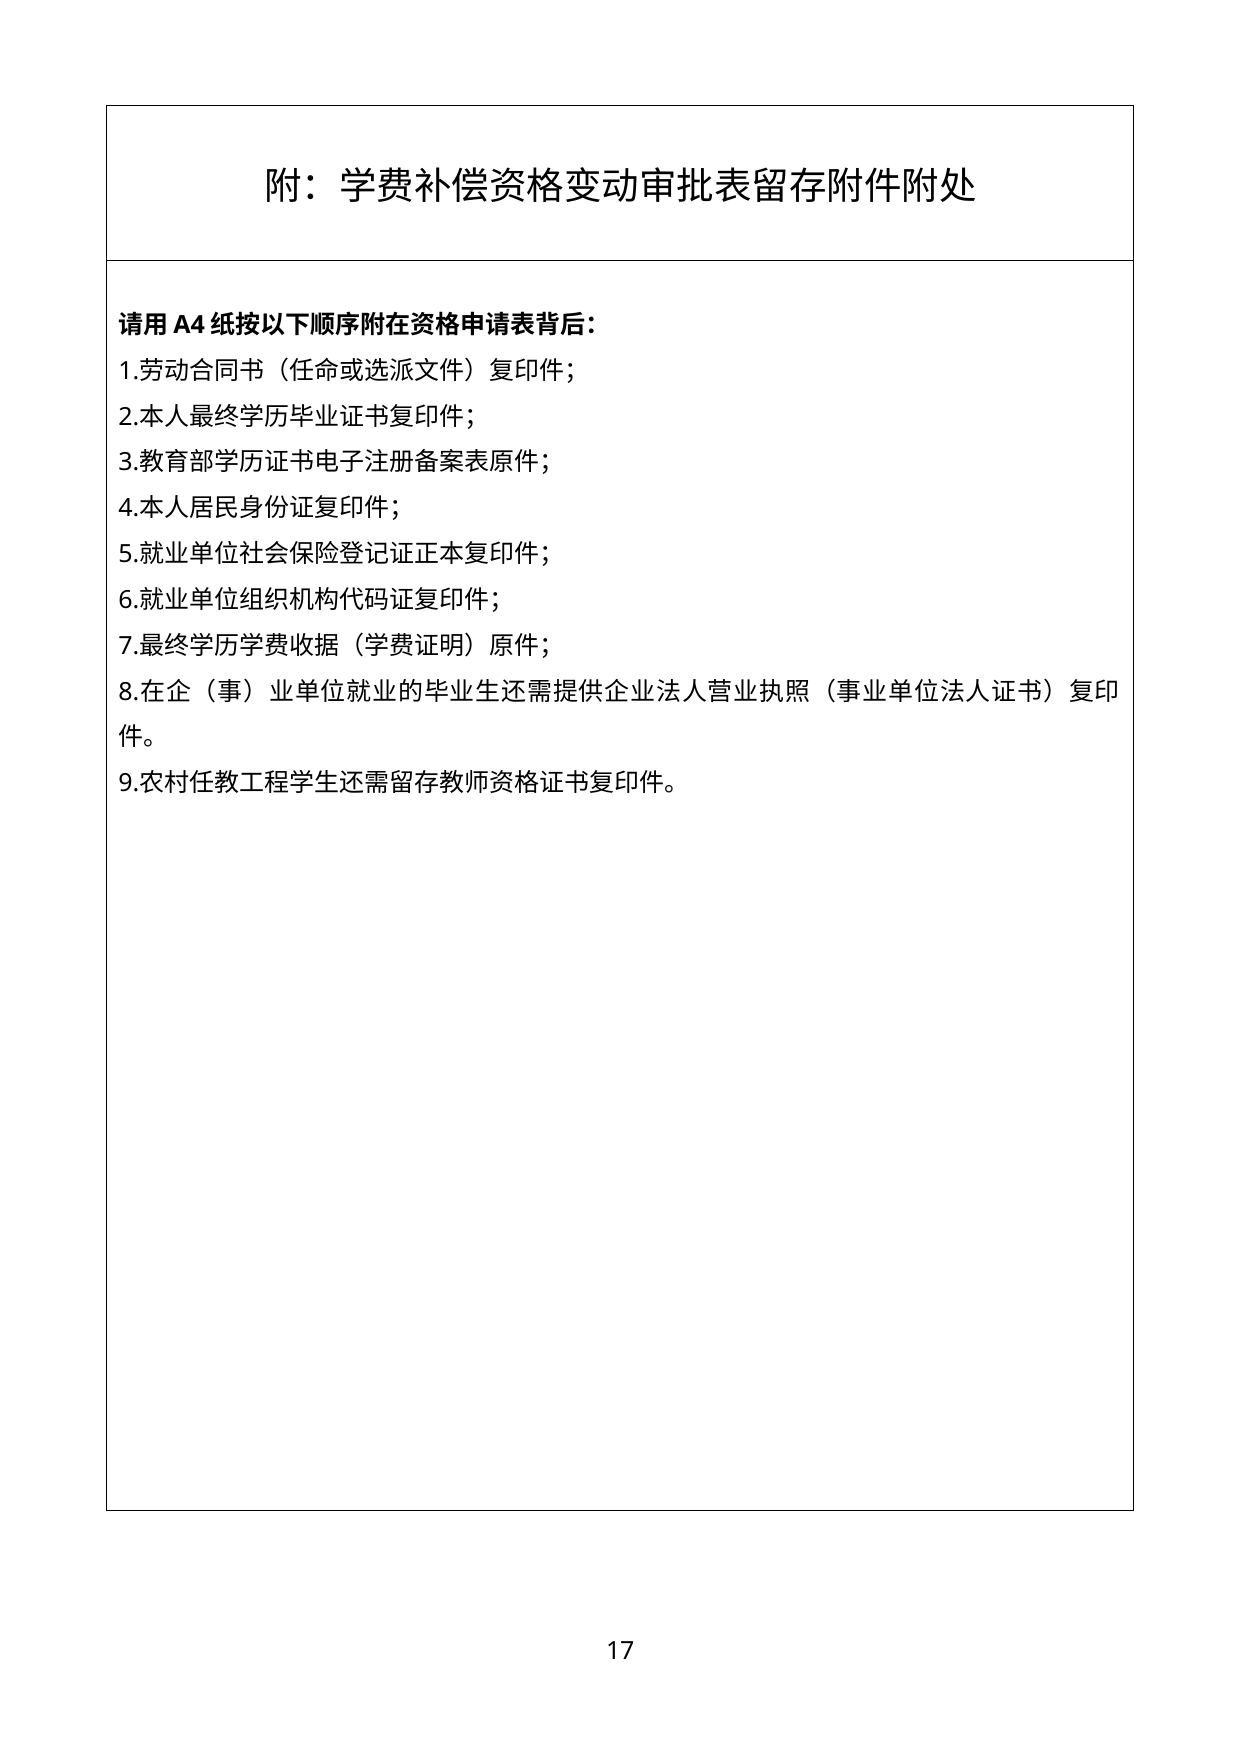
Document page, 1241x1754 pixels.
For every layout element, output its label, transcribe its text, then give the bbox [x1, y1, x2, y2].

table_cell 请用A4纸按以下顺序附在资格申请表背后： 1.劳动合同书（任命或选派文件）复印件； 2.本人最终学历毕业证书复印件； 3.教育部学历证书电子注册备案表原件； 4.本人居民身份证复印件； 5.就业单位社会保险登记证正本复印件； 6.就业单位组织机构代码证复印件； 7.最终学历学费收据（学费证明）原件； 8.在企（事）业单位就业的毕业生还需提供企业法人营业执照（事业单位法人证书）复印件。 9.农村任教工程学生还需留存教师资格证书复印件。 [107, 261, 1133, 1509]
table_header 附：学费补偿资格变动审批表留存附件附处 [107, 106, 1133, 259]
